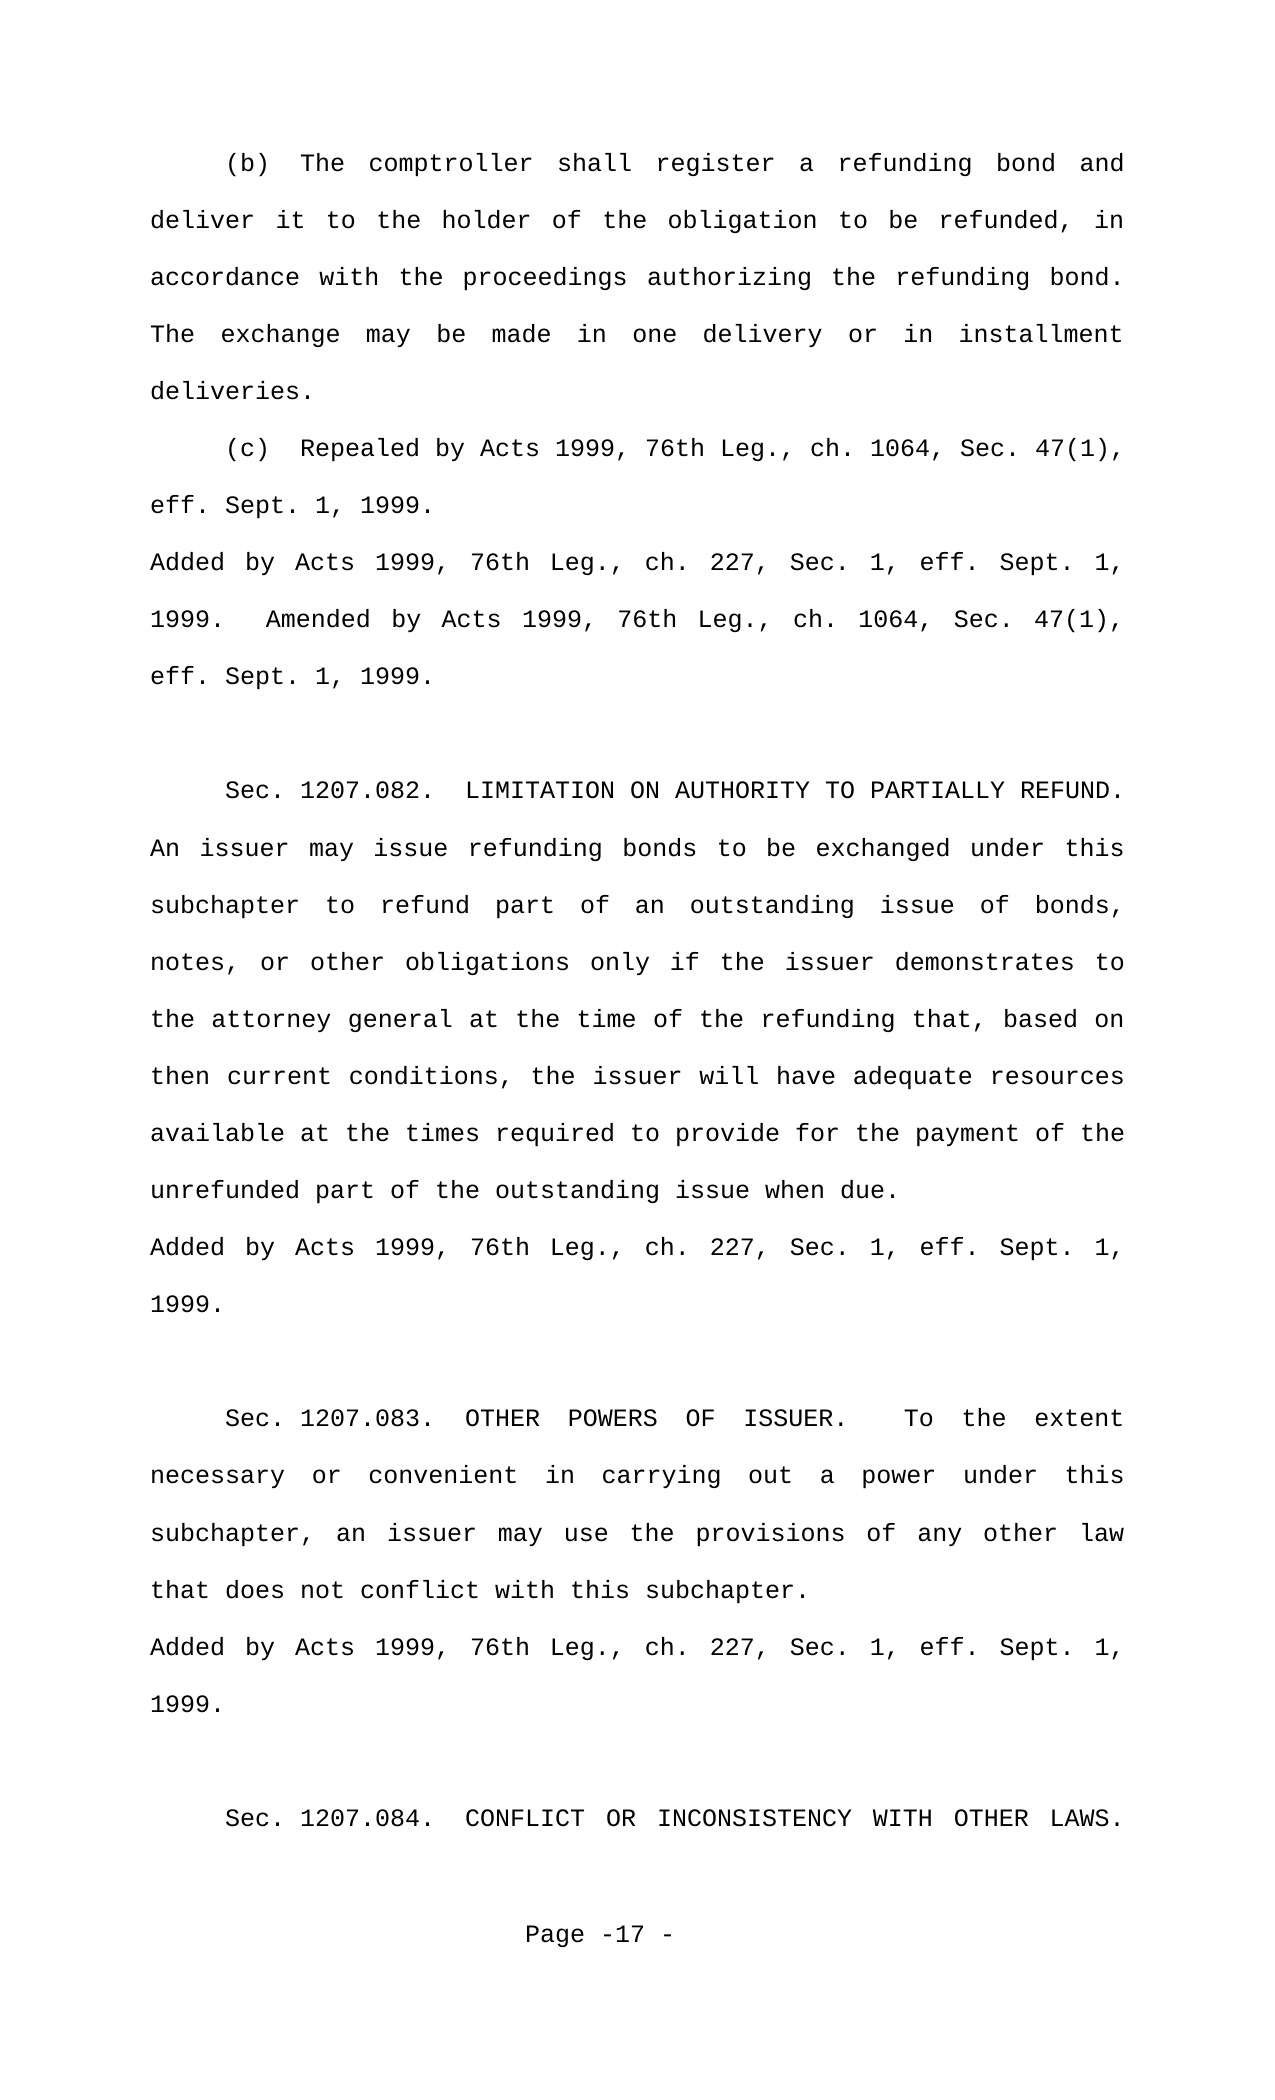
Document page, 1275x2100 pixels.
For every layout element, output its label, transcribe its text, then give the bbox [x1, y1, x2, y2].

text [150, 1805, 1125, 1834]
text (b) The comptroller shall register a refunding bond and deliver it to the holder of the obligation to be refunded, in accordance with the proceedings authorizing the refunding bond. The exchange may be made in one delivery or in installment deliveries. [150, 150, 1125, 407]
text (c) Repealed by Acts 1999, 76th Leg., ch. 1064, Sec. 47(1), eff. Sept. 1, 1999. [150, 435, 1125, 521]
text Added by Acts 1999, 76th Leg., ch. 227, Sec. 1, eff. Sept. 1, 1999. [150, 1634, 1125, 1720]
text Sec. 1207.083. OTHER POWERS OF ISSUER. To the extent necessary or convenient in carrying out a power under this subchapter, an issuer may use the provisions of any other law that does not conflict with this subchapter. [150, 1406, 1125, 1606]
text Added by Acts 1999, 76th Leg., ch. 227, Sec. 1, eff. Sept. 1, 1999. Amended by Acts 1999, 76th Leg., ch. 1064, Sec. 47(1), eff. Sept. 1, 1999. [150, 549, 1125, 692]
text Added by Acts 1999, 76th Leg., ch. 227, Sec. 1, eff. Sept. 1, 1999. [150, 1234, 1125, 1320]
text Sec. 1207.082. LIMITATION ON AUTHORITY TO PARTIALLY REFUND. An issuer may issue refunding bonds to be exchanged under this subchapter to refund part of an outstanding issue of bonds, notes, or other obligations only if the issuer demonstrates to the attorney general at the time of the refunding that, based on then current conditions, the issuer will have adequate resources available at the times required to provide for the payment of the unrefunded part of the outstanding issue when due. [150, 778, 1125, 1206]
